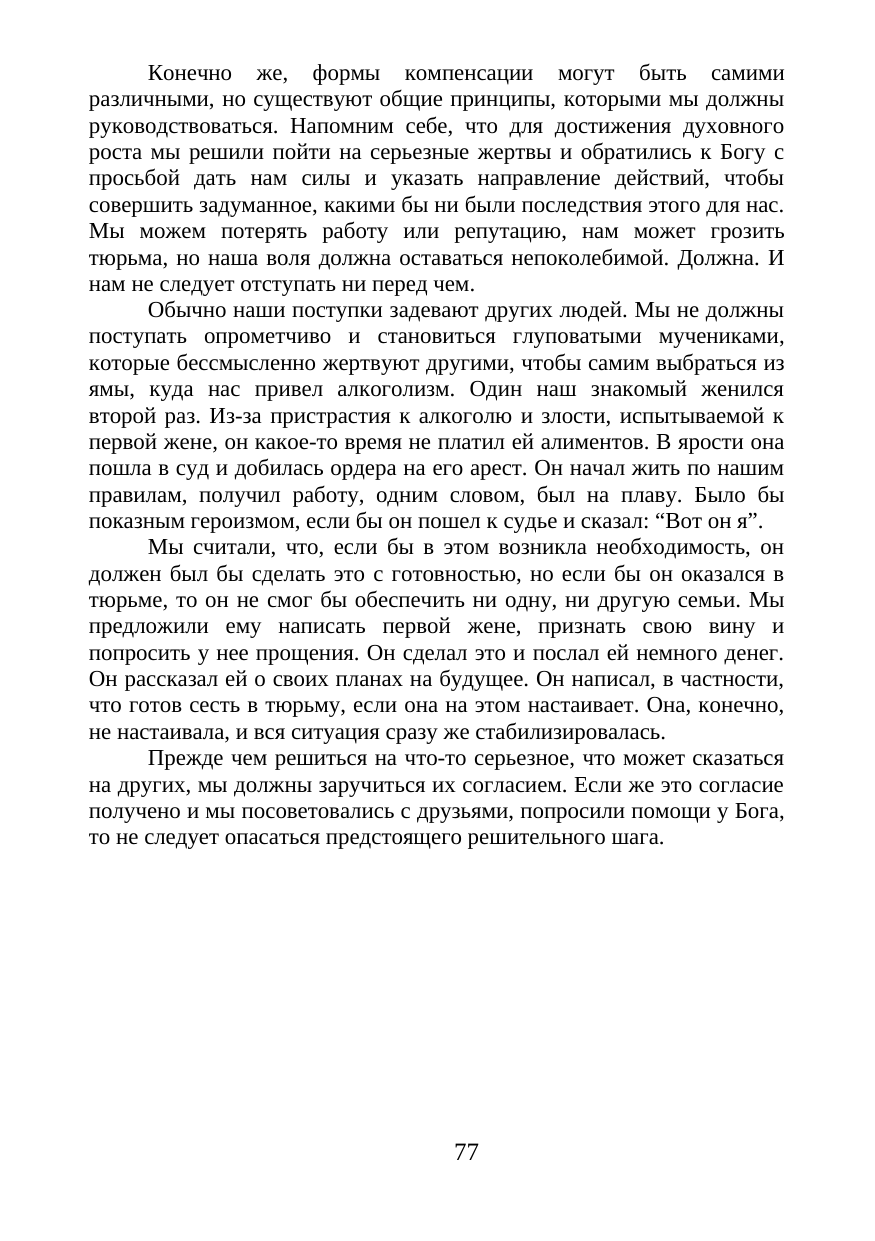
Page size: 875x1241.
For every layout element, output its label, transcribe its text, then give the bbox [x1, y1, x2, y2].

text Обычно наши поступки задевают других людей. Мы не должны поступать опрометчиво и становиться глуповатыми мучениками, которые бессмысленно жертвуют другими, чтобы самим выбраться из ямы, куда нас привел алкоголизм. Один наш знакомый женился второй раз. Из-за пристрастия к алкоголю и злости, испытываемой к первой жене, он какое-то время не платил ей алиментов. В ярости она пошла в суд и добилась ордера на его арест. Он начал жить по нашим правилам, получил работу, одним словом, был на плаву. Было бы показным героизмом, если бы он пошел к судье и сказал: “Вот он я”. [89, 296, 785, 533]
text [89, 59, 785, 296]
text Прежде чем решиться на что-то серьезное, что может сказаться на других, мы должны заручиться их согласием. Если же это согласие получено и мы посоветовались с друзьями, попросили помощи у Бога, то не следует опасаться предстоящего решительного шага. [89, 744, 785, 850]
text Мы считали, что, если бы в этом возникла необходимость, он должен был бы сделать это с готовностью, но если бы он оказался в тюрьме, то он не смог бы обеспечить ни одну, ни другую семьи. Мы предложили ему написать первой жене, признать свою вину и попросить у нее прощения. Он сделал это и послал ей немного денег. Он рассказал ей о своих планах на будущее. Он написал, в частности, что готов сесть в тюрьму, если она на этом настаивает. Она, конечно, не настаивала, и вся ситуация сразу же стабилизировалась. [89, 533, 785, 744]
